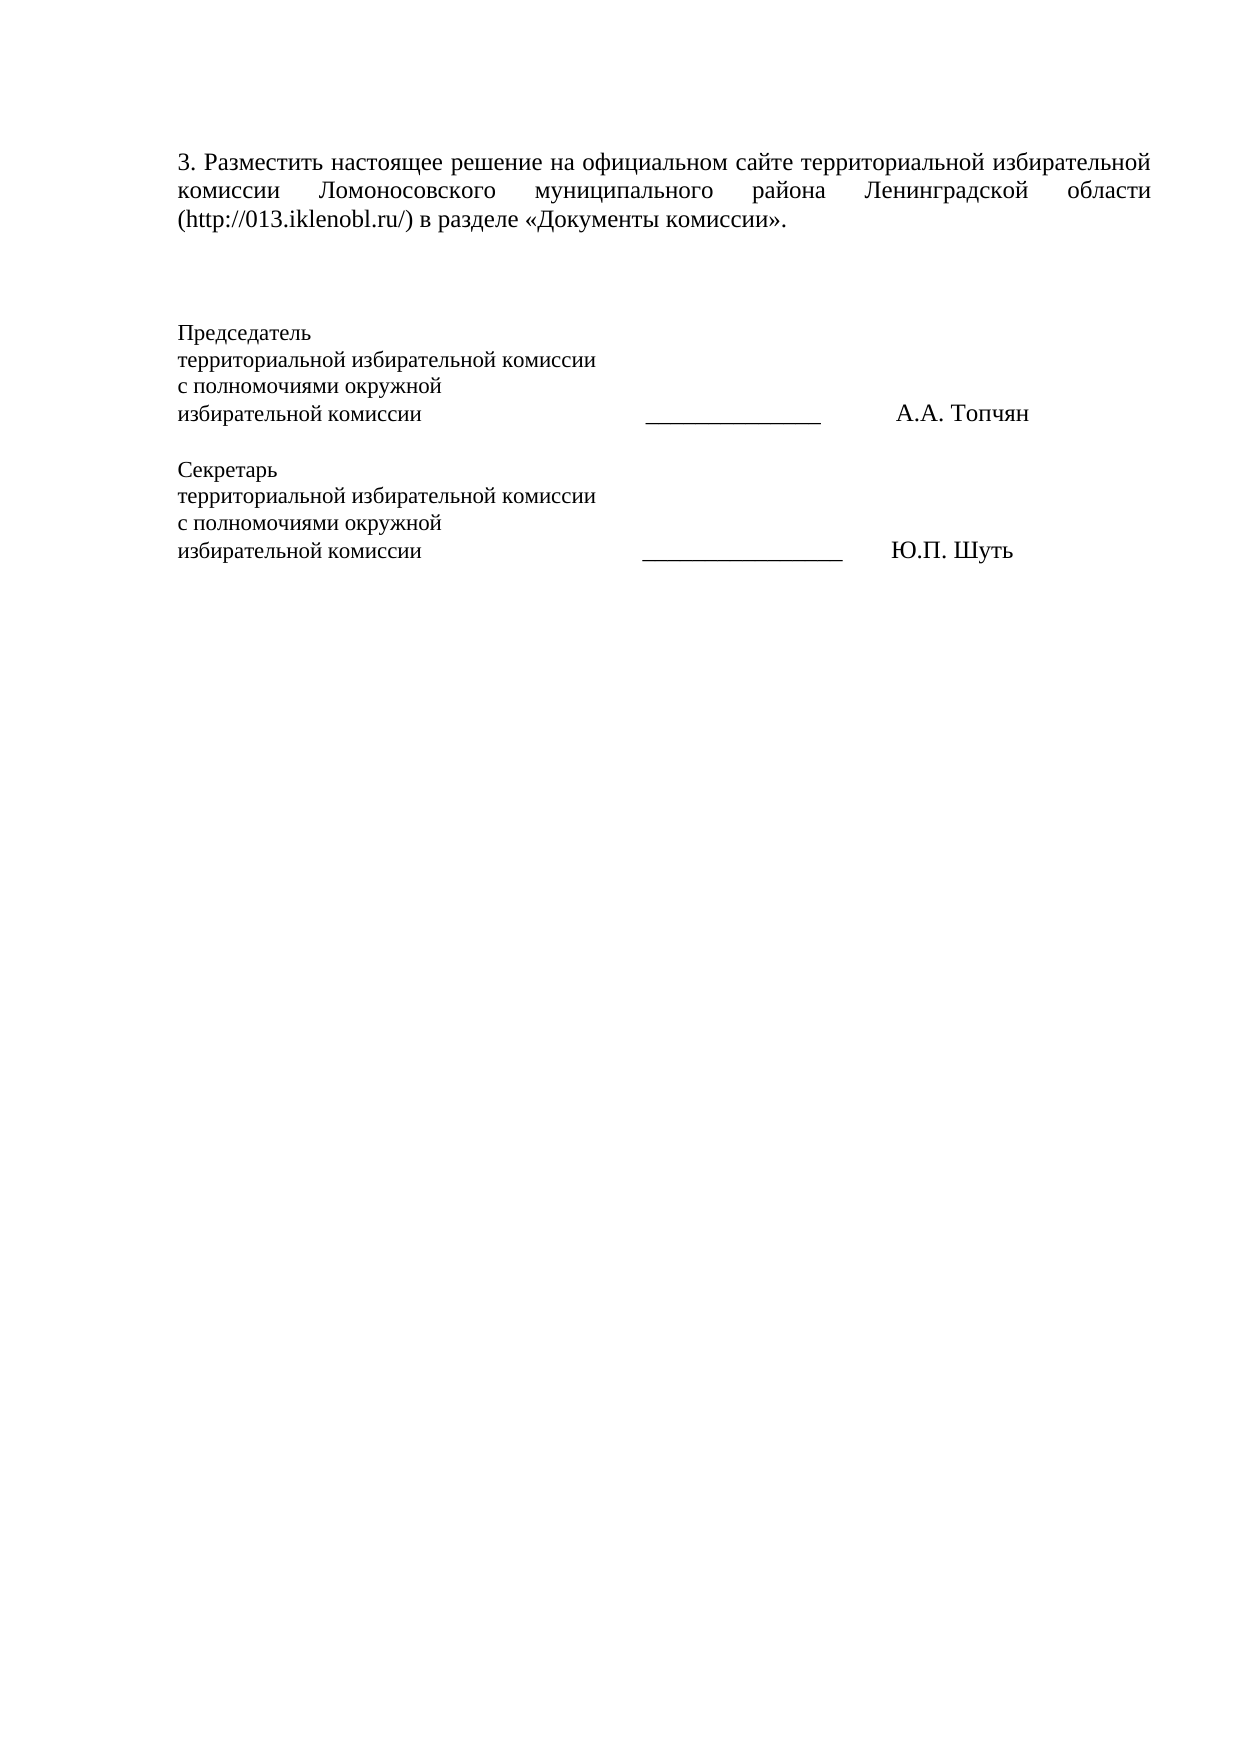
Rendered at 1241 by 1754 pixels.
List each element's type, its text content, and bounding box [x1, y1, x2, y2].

text Председатель [177, 319, 1150, 346]
text избирательной комиссии ______________ А.А. Топчян [177, 398, 1150, 427]
text Секретарь [177, 456, 1150, 482]
text территориальной избирательной комиссии [177, 482, 1150, 509]
text с полномочиями окружной [177, 509, 1150, 535]
text с полномочиями окружной [177, 372, 1150, 398]
text избирательной комиссии ________________ Ю.П. Шуть [177, 535, 1150, 564]
text 3. Разместить настоящее решение на официальном сайте территориальной избирательной комиссии Ломоносовского муниципального района Ленинградской области (http://013.iklenobl.ru/) в разделе «Документы комиссии». [177, 147, 1152, 233]
text территориальной избирательной комиссии [177, 346, 1150, 372]
